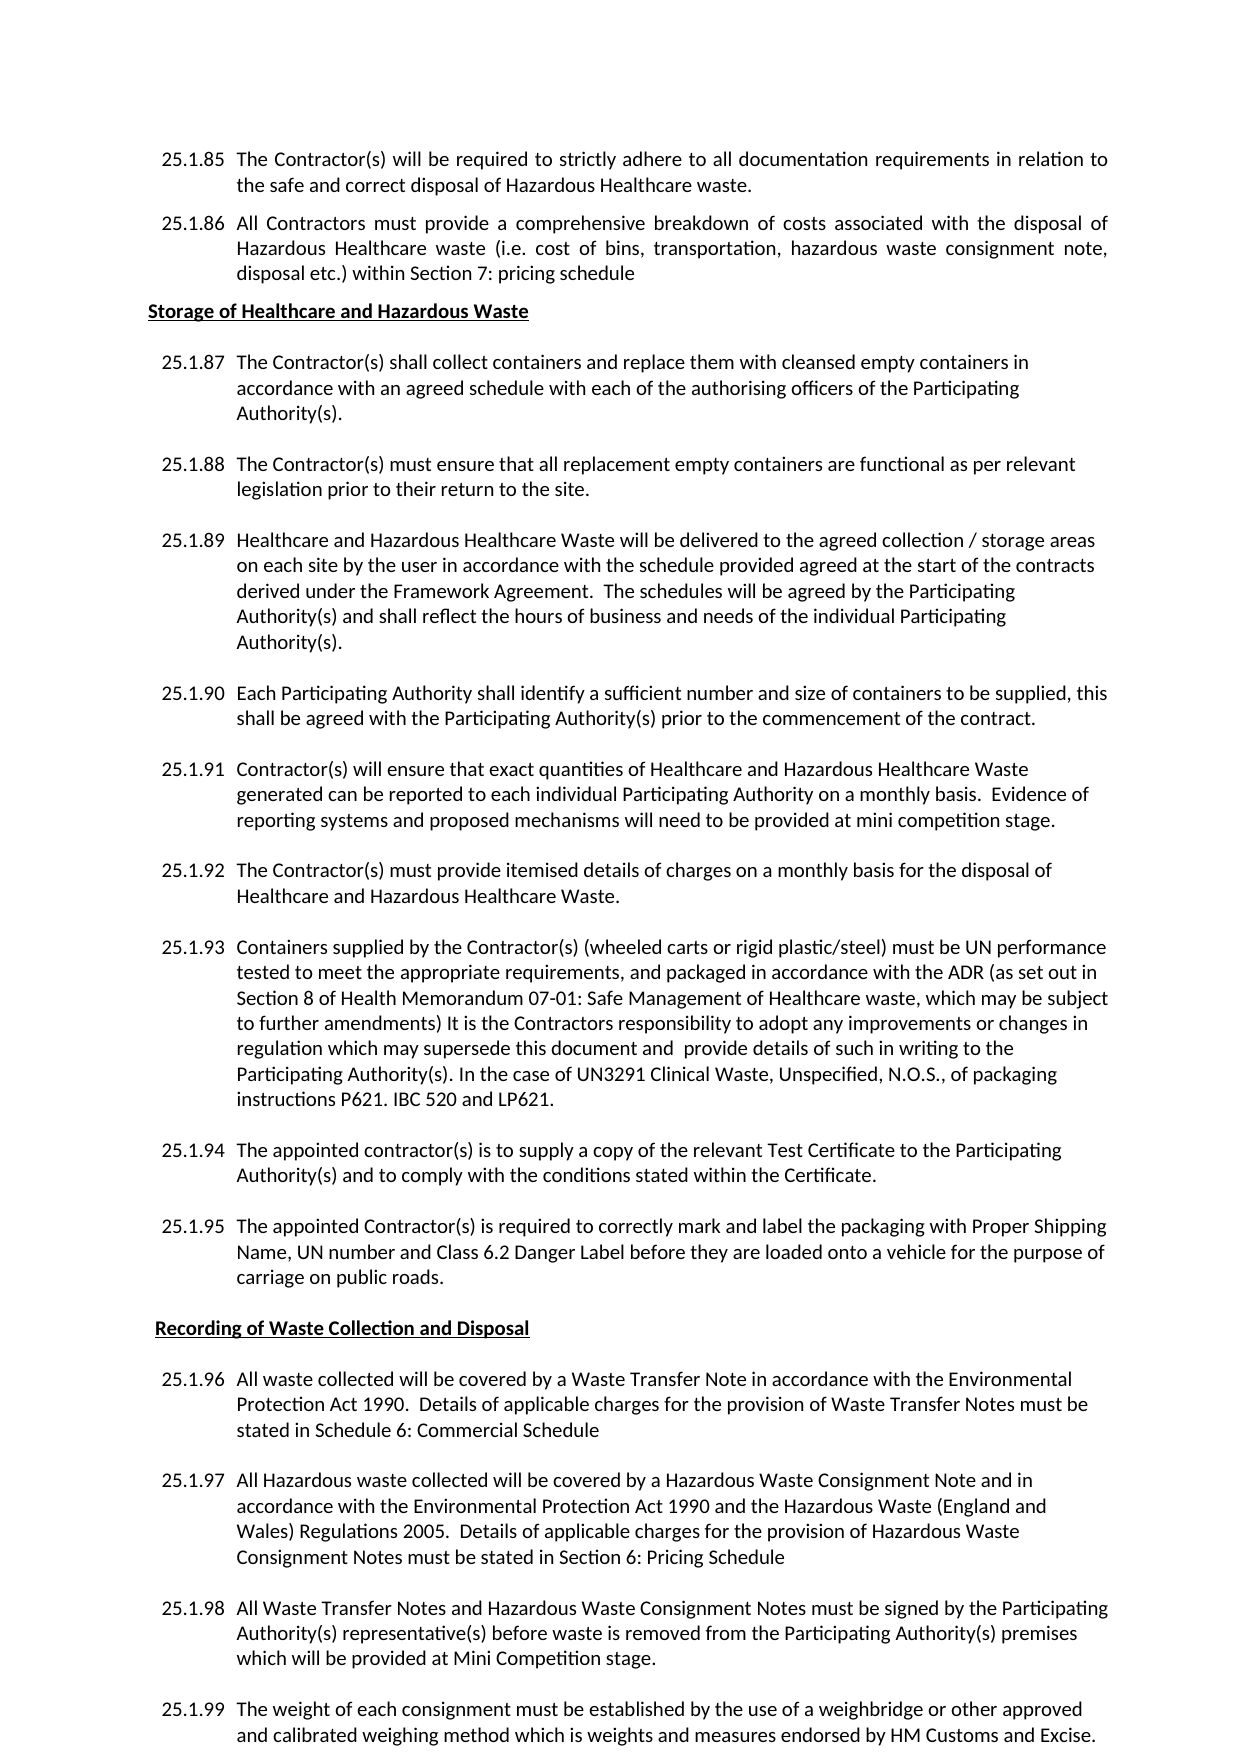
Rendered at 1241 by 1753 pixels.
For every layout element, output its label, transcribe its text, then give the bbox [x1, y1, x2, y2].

subtitle Each Participating Authority shall identify a sufficient number and size of containers to be supplied, this shall be agreed with the Participating Authority(s) prior to the commencement of the contract. [161, 680, 1110, 731]
subtitle Containers supplied by the Contractor(s) (wheeled carts or rigid plastic/steel) must be UN performance tested to meet the appropriate requirements, and packaged in accordance with the ADR (as set out in Section 8 of Health Memorandum 07-01: Safe Management of Healthcare waste, which may be subject to further amendments) It is the Contractors responsibility to adopt any improvements or changes in regulation which may supersede this document and provide details of such in writing to the Participating Authority(s). In the case of UN3291 Clinical Waste, Unspecified, N.O.S., of packaging instructions P621. IBC 520 and LP621. [161, 934, 1110, 1112]
subtitle The appointed contractor(s) is to supply a copy of the relevant Test Certificate to the Participating Authority(s) and to comply with the conditions stated within the Certificate. [161, 1137, 1110, 1188]
subtitle All Waste Transfer Notes and Hazardous Waste Consignment Notes must be signed by the Participating Authority(s) representative(s) before waste is removed from the Participating Authority(s) premises which will be provided at Mini Competition stage. [161, 1595, 1110, 1671]
subtitle The Contractor(s) shall collect containers and replace them with cleansed empty containers in accordance with an agreed schedule with each of the authorising officers of the Participating Authority(s). [161, 349, 1110, 426]
subtitle The appointed Contractor(s) is required to correctly mark and label the packaging with Proper Shipping Name, UN number and Class 6.2 Danger Label before they are loaded onto a vehicle for the purpose of carriage on public roads. [161, 1213, 1110, 1290]
subtitle Storage of Healthcare and Hazardous Waste [148, 298, 1110, 324]
subtitle The Contractor(s) must provide itemised details of charges on a monthly basis for the disposal of Healthcare and Hazardous Healthcare Waste. [161, 858, 1110, 908]
subtitle Healthcare and Hazardous Healthcare Waste will be delivered to the agreed collection / storage areas on each site by the user in accordance with the schedule provided agreed at the start of the contracts derived under the Framework Agreement. The schedules will be agreed by the Participating Authority(s) and shall reflect the hours of business and needs of the individual Participating Authority(s). [161, 527, 1110, 654]
subtitle All Contractors must provide a comprehensive breakdown of costs associated with the disposal of Hazardous Healthcare waste (i.e. cost of bins, transportation, hazardous waste consignment note, disposal etc.) within Section 7: pricing schedule [161, 210, 1110, 286]
subtitle All Hazardous waste collected will be covered by a Hazardous Waste Consignment Note and in accordance with the Environmental Protection Act 1990 and the Hazardous Waste (England and Wales) Regulations 2005. Details of applicable charges for the provision of Hazardous Waste Consignment Notes must be stated in Section 6: Pricing Schedule [161, 1468, 1110, 1569]
subtitle Recording of Waste Collection and Disposal [155, 1315, 1110, 1341]
subtitle The Contractor(s) must ensure that all replacement empty containers are functional as per relevant legislation prior to their return to the site. [161, 451, 1110, 502]
subtitle The Contractor(s) will be required to strictly adhere to all documentation requirements in relation to the safe and correct disposal of Hazardous Healthcare waste. [161, 146, 1110, 197]
subtitle All waste collected will be covered by a Waste Transfer Note in accordance with the Environmental Protection Act 1990. Details of applicable charges for the provision of Waste Transfer Notes must be stated in Schedule 6: Commercial Schedule [161, 1366, 1110, 1442]
subtitle Contractor(s) will ensure that exact quantities of Healthcare and Hazardous Healthcare Waste generated can be reported to each individual Participating Authority on a monthly basis. Evidence of reporting systems and proposed mechanisms will need to be provided at mini competition stage. [161, 756, 1110, 832]
subtitle The weight of each consignment must be established by the use of a weighbridge or other approved and calibrated weighing method which is weights and measures endorsed by HM Customs and Excise. [161, 1696, 1110, 1747]
